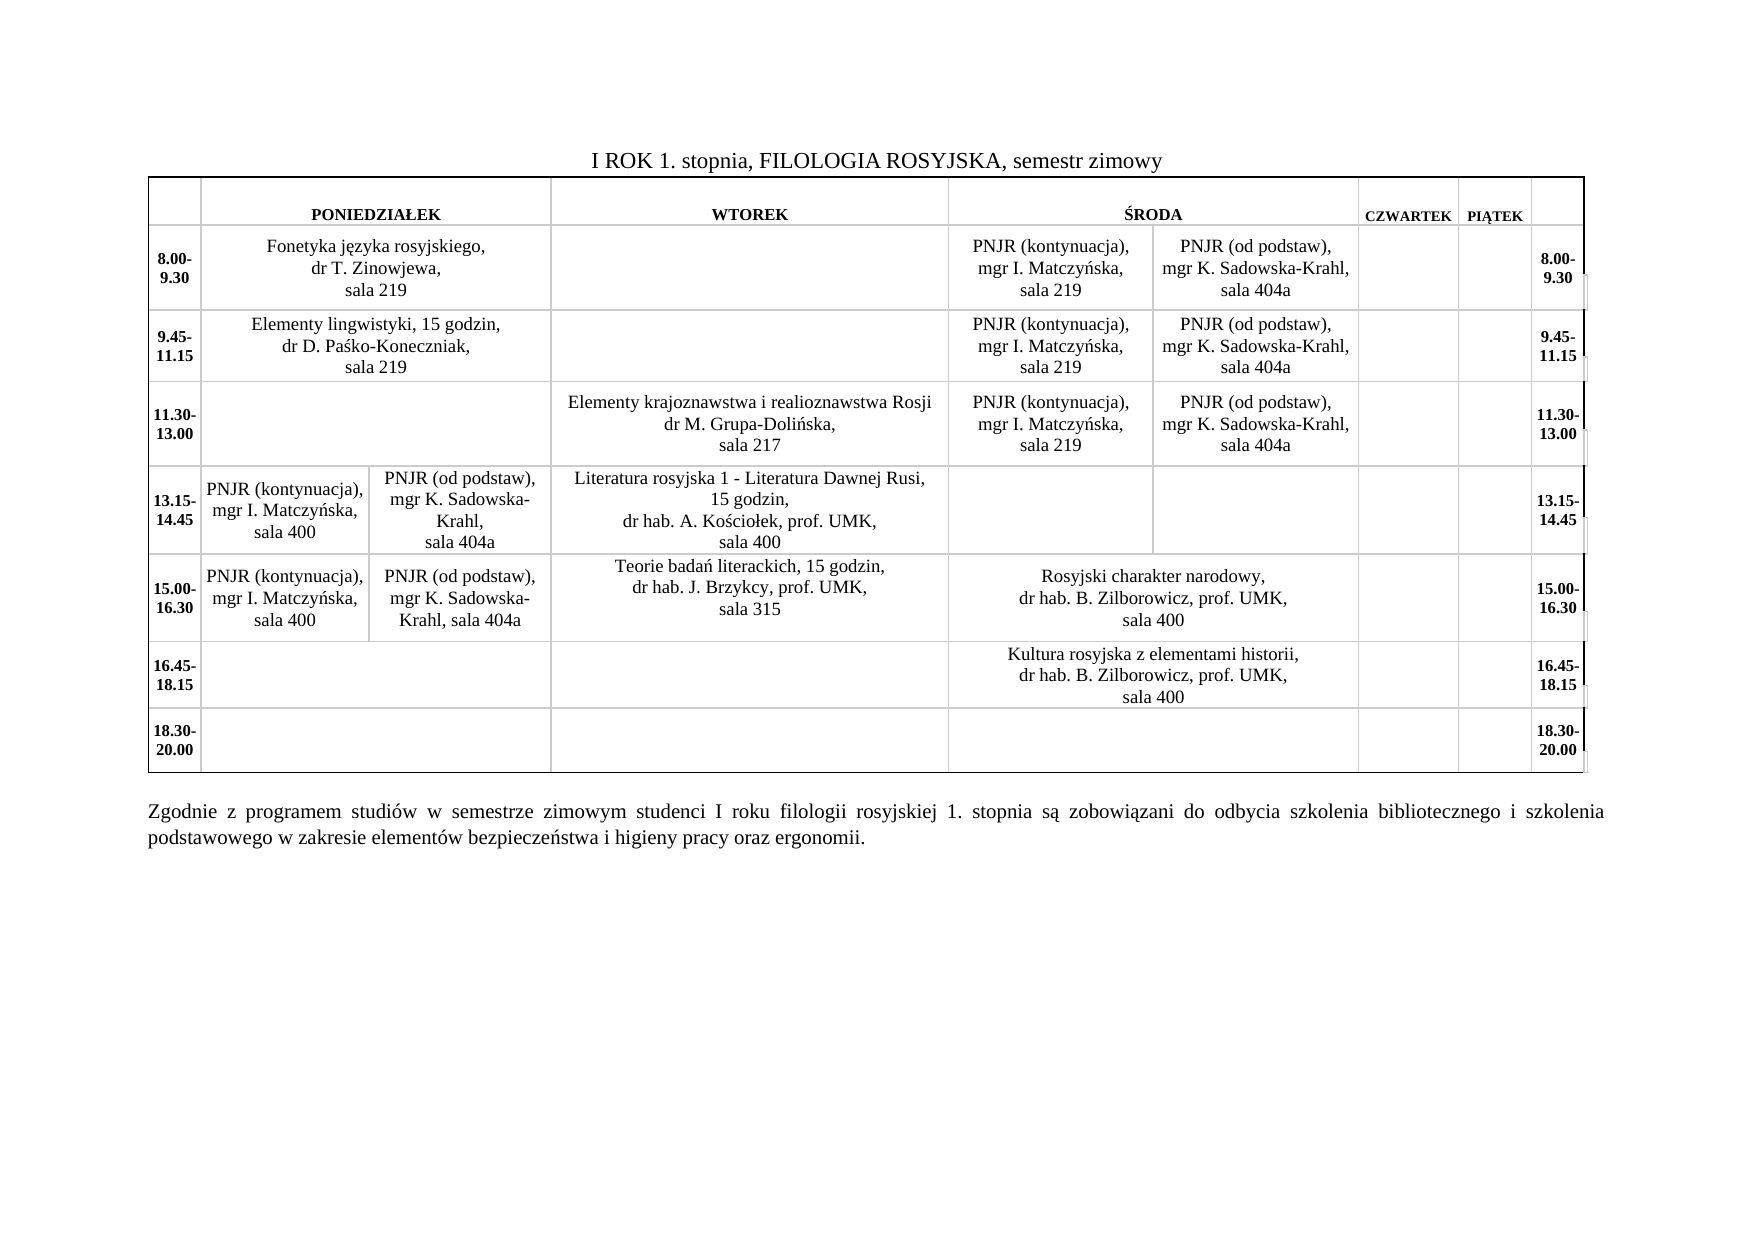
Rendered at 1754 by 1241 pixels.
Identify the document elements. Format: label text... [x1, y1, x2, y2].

table_cell 9.45-11.15 [149, 311, 200, 381]
table_cell PNJR (od podstaw), mgr K. Sadowska-Krahl, sala 404a [1154, 226, 1358, 309]
table_cell 11.30-13.00 [1532, 382, 1583, 465]
table_cell 15.00-16.30 [149, 555, 200, 641]
table_cell Fonetyka języka rosyjskiego, dr T. Zinowjewa, sala 219 [202, 226, 550, 309]
table_cell [1459, 311, 1531, 381]
table_cell [1359, 642, 1458, 707]
table_cell PNJR (od podstaw), mgr K. Sadowska-Krahl, sala 404a [1154, 382, 1358, 465]
table_cell Elementy krajoznawstwa i realioznawstwa Rosji dr M. Grupa-Dolińska, sala 217 [552, 382, 948, 465]
table_cell Rosyjski charakter narodowy, dr hab. B. Zilborowicz, prof. UMK, sala 400 [949, 555, 1358, 641]
table_cell 16.45-18.15 [149, 642, 200, 707]
table_cell Elementy lingwistyki, 15 godzin, dr D. Paśko-Koneczniak, sala 219 [202, 311, 550, 381]
table_cell [1459, 382, 1531, 465]
table_cell [552, 226, 948, 309]
table_cell [552, 642, 948, 707]
table_cell [1459, 642, 1531, 707]
table_cell PNJR (od podstaw), mgr K. Sadowska-Krahl, sala 404a [1154, 311, 1358, 381]
table_cell 13.15-14.45 [1532, 467, 1583, 553]
table_cell PNJR (kontynuacja), mgr I. Matczyńska, sala 219 [949, 382, 1152, 465]
table_cell 8.00-9.30 [149, 226, 200, 309]
table_cell [1359, 467, 1458, 553]
table_cell [202, 709, 550, 772]
table_cell [1459, 555, 1531, 641]
table_cell 15.00-16.30 [1532, 555, 1583, 641]
table_cell PNJR (od podstaw), mgr K. Sadowska-Krahl, sala 404a [370, 555, 550, 641]
table_cell 11.30-13.00 [149, 382, 200, 465]
table_header PIĄTEK [1459, 178, 1531, 224]
table_cell PNJR (kontynuacja), mgr I. Matczyńska, sala 400 [202, 467, 368, 553]
table_header [149, 178, 200, 224]
table_header WTOREK [552, 178, 948, 224]
table_cell 16.45-18.15 [1532, 642, 1583, 707]
table_cell Literatura rosyjska 1 - Literatura Dawnej Rusi, 15 godzin, dr hab. A. Kościołek, prof. UMK, sala 400 [552, 467, 948, 553]
table_cell [949, 467, 1152, 553]
table_cell [552, 709, 948, 772]
table_cell PNJR (kontynuacja), mgr I. Matczyńska, sala 219 [949, 311, 1152, 381]
table_header CZWARTEK [1359, 178, 1458, 224]
table_cell [202, 382, 550, 465]
table_cell [1459, 226, 1531, 309]
table_cell [1459, 467, 1531, 553]
table_cell Teorie badań literackich, 15 godzin, dr hab. J. Brzykcy, prof. UMK, sala 315 [552, 555, 948, 641]
table_cell PNJR (od podstaw), mgr K. Sadowska-Krahl, sala 404a [370, 467, 550, 553]
table_cell [552, 311, 948, 381]
table_cell [949, 709, 1358, 772]
table_cell [202, 642, 550, 707]
table_cell PNJR (kontynuacja), mgr I. Matczyńska, sala 219 [949, 226, 1152, 309]
table_cell [1359, 382, 1458, 465]
table_cell PNJR (kontynuacja), mgr I. Matczyńska, sala 400 [202, 555, 368, 641]
text Zgodnie z programem studiów w semestrze zimowym studenci I roku filologii rosyjskiej 1. stopnia są zobowiązani do odbycia szkolenia bibliotecznego i szkolenia podstawowego w zakresie elementów bezpieczeństwa i higieny pracy oraz ergonomii. [148, 799, 1606, 849]
table_header [1532, 178, 1583, 224]
table_cell Kultura rosyjska z elementami historii, dr hab. B. Zilborowicz, prof. UMK, sala 400 [949, 642, 1358, 707]
table_cell 9.45-11.15 [1532, 311, 1583, 381]
table_header PONIEDZIAŁEK [202, 178, 550, 224]
table_cell 13.15-14.45 [149, 467, 200, 553]
table_cell [1359, 311, 1458, 381]
table_cell [1459, 709, 1531, 772]
table_cell 8.00-9.30 [1532, 226, 1583, 309]
table_cell [1359, 226, 1458, 309]
table_cell 18.30-20.00 [149, 709, 200, 772]
table_cell 18.30-20.00 [1532, 709, 1583, 772]
table_cell [1154, 467, 1358, 553]
table_cell [1359, 709, 1458, 772]
table_header ŚRODA [949, 178, 1358, 224]
table_cell [1359, 555, 1458, 641]
text I ROK 1. stopnia, FILOLOGIA ROSYJSKA, semestr zimowy [148, 148, 1606, 174]
